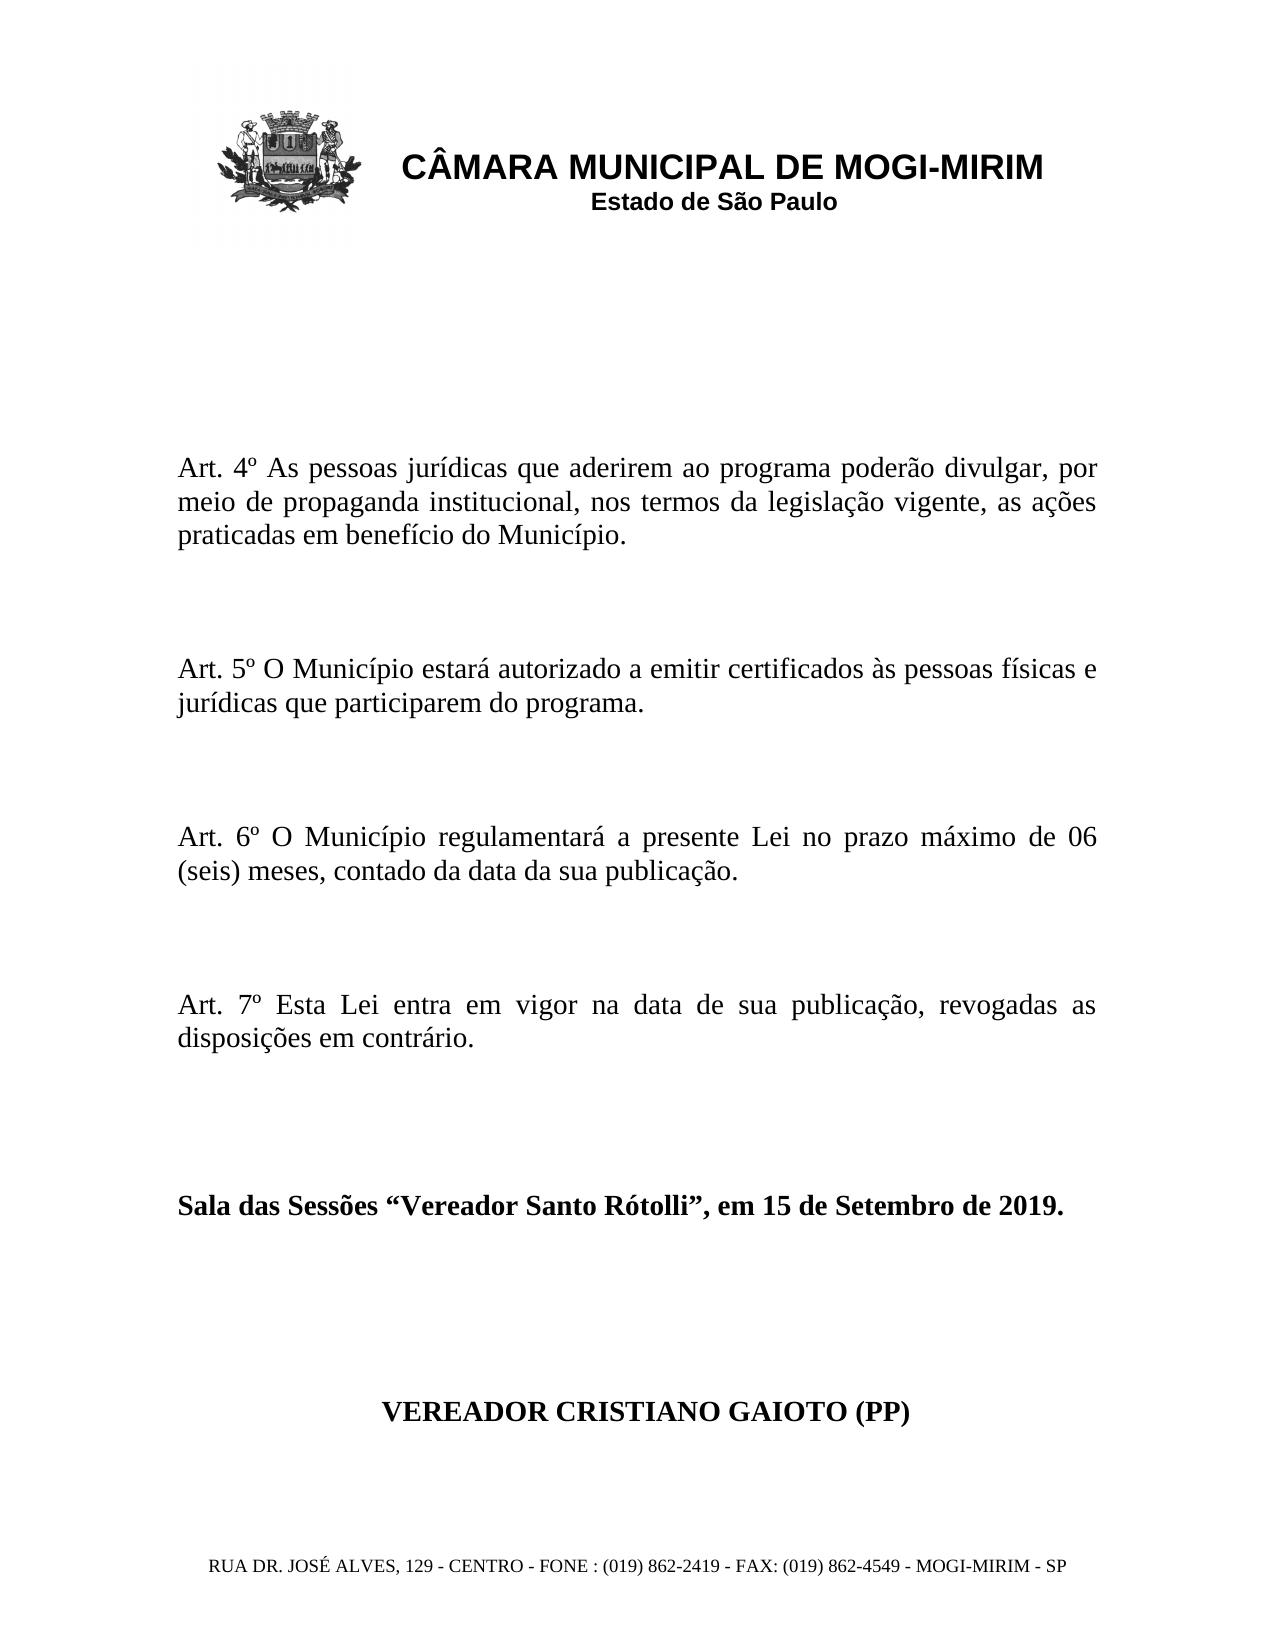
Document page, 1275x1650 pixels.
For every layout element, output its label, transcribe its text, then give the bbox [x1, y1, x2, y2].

text Art. 4º As pessoas jurídicas que aderirem ao programa poderão divulgar, por meio de propaganda institucional, nos termos da legislação vigente, as ações praticadas em benefício do Município. [177, 450, 1098, 551]
text Sala das Sessões “Vereador Santo Rótolli”, em 15 de Setembro de 2019. [177, 1188, 1098, 1222]
text VEREADOR CRISTIANO GAIOTO (PP) [177, 1394, 1098, 1428]
text Art. 5º O Município estará autorizado a emitir certificados às pessoas físicas e jurídicas que participarem do programa. [177, 651, 1098, 718]
text Art. 7º Esta Lei entra em vigor na data de sua publicação, revogadas as disposições em contrário. [177, 987, 1098, 1054]
text Art. 6º O Município regulamentará a presente Lei no prazo máximo de 06 (seis) meses, contado da data da sua publicação. [177, 819, 1098, 886]
picture [178, 59, 369, 252]
